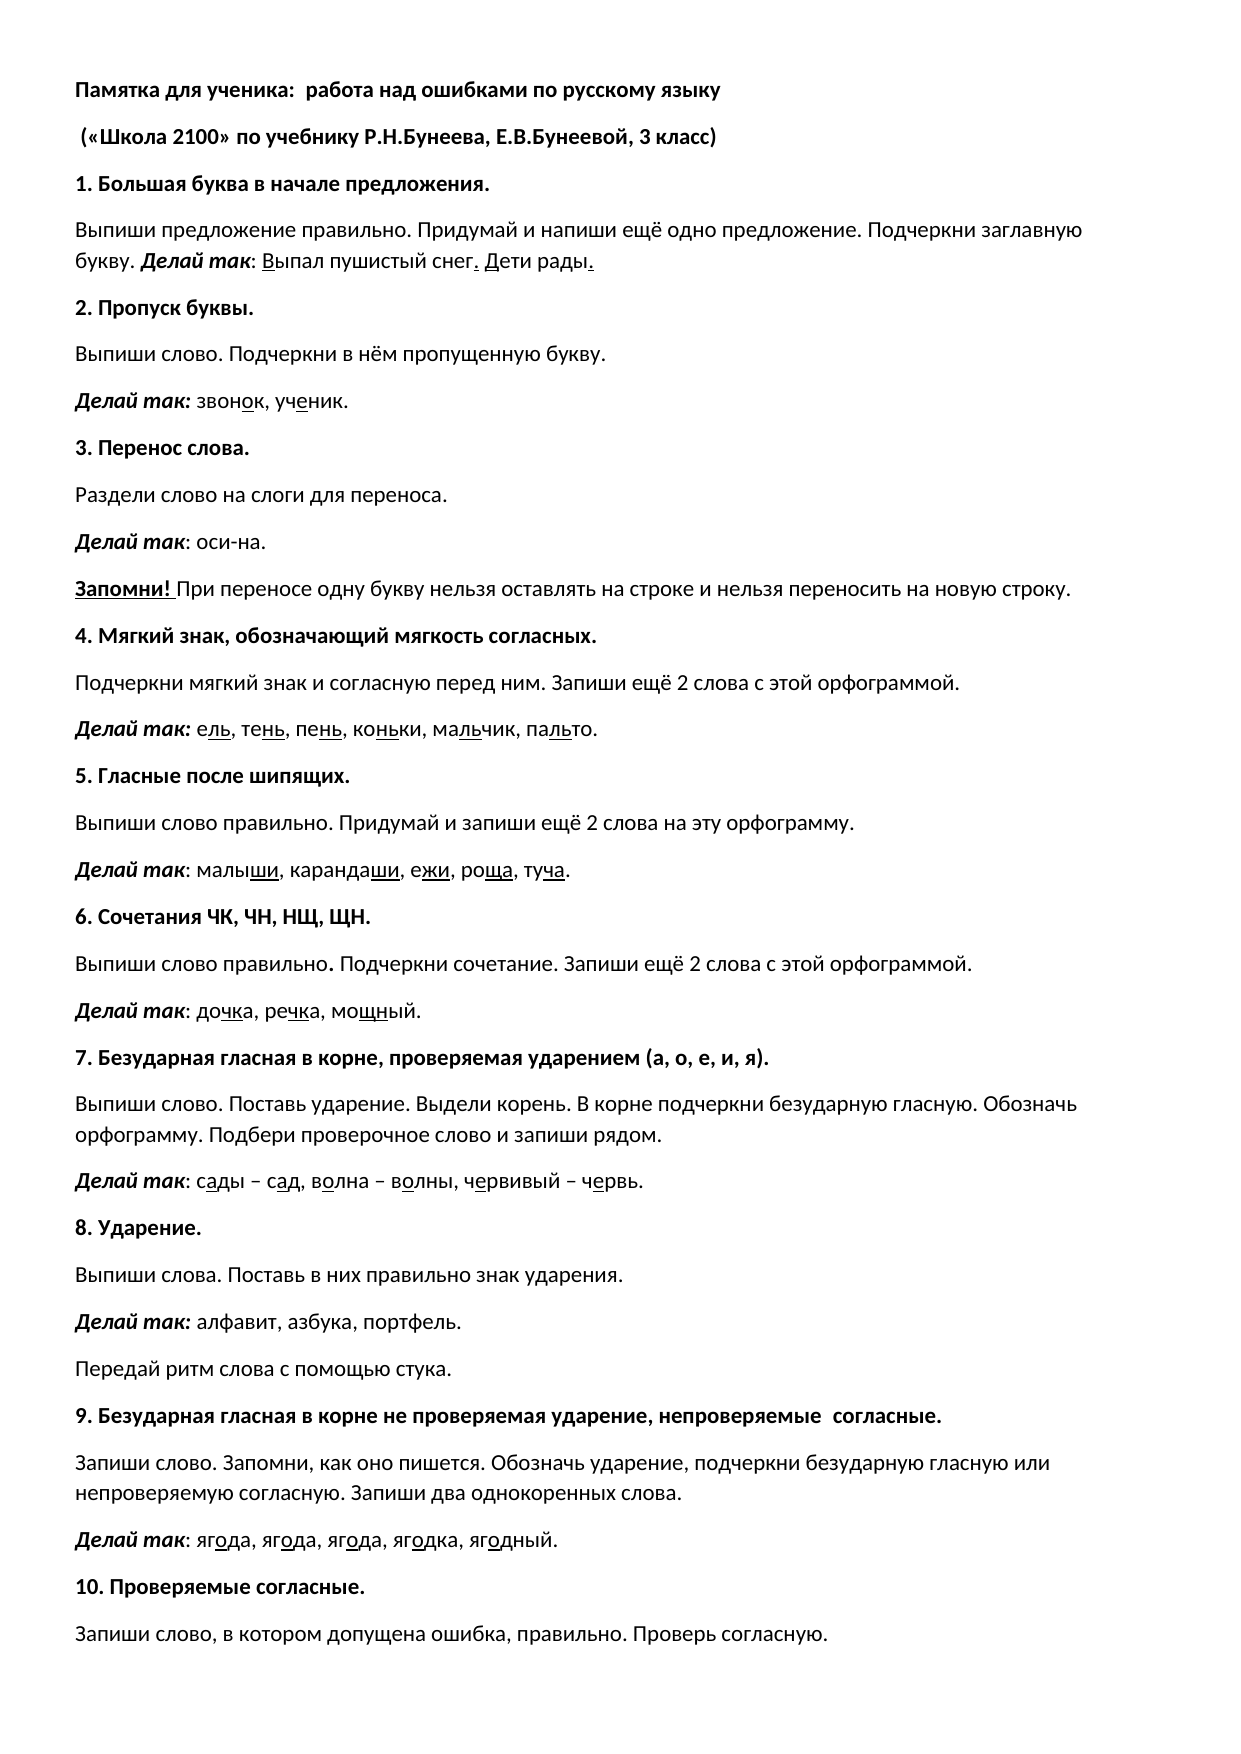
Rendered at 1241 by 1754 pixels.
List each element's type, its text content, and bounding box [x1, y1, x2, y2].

text Делай так: дочка, речка, мощный. [75, 996, 1165, 1024]
text 1. Большая буква в начале предложения. [75, 169, 1165, 197]
text 2. Пропуск буквы. [75, 293, 1165, 321]
text («Школа 2100» по учебнику Р.Н.Бунеева, Е.В.Бунеевой, 3 класс) [75, 122, 1165, 150]
text 8. Ударение. [75, 1213, 1165, 1242]
text Делай так: ягода, ягода, ягода, ягодка, ягодный. [75, 1525, 1165, 1553]
text Запиши слово, в котором допущена ошибка, правильно. Проверь согласную. [75, 1619, 1165, 1647]
text 4. Мягкий знак, обозначающий мягкость согласных. [75, 621, 1165, 649]
text Делай так: ель, тень, пень, коньки, мальчик, пальто. [75, 714, 1165, 743]
text Раздели слово на слоги для переноса. [75, 480, 1165, 508]
text Делай так: малыши, карандаши, ежи, роща, туча. [75, 855, 1165, 883]
text Делай так: оси-на. [75, 527, 1165, 555]
text Выпиши слово правильно. Подчеркни сочетание. Запиши ещё 2 слова с этой орфограммой. [75, 949, 1165, 977]
text Делай так: звонок, ученик. [75, 386, 1165, 414]
text 7. Безударная гласная в корне, проверяемая ударением (а, о, е, и, я). [75, 1043, 1165, 1071]
text Выпиши слово правильно. Придумай и запиши ещё 2 слова на эту орфограмму. [75, 808, 1165, 836]
text Выпиши слово. Подчеркни в нём пропущенную букву. [75, 339, 1165, 368]
text 6. Сочетания ЧК, ЧН, НЩ, ЩН. [75, 902, 1165, 930]
text Запиши слово. Запомни, как оно пишется. Обозначь ударение, подчеркни безударную гласную или непроверяемую согласную. Запиши два однокоренных слова. [75, 1448, 1165, 1506]
text Запомни! При переносе одну букву нельзя оставлять на строке и нельзя переносить на новую строку. [75, 574, 1165, 602]
text Выпиши предложение правильно. Придумай и напиши ещё одно предложение. Подчеркни заглавную букву. Делай так: Выпал пушистый снег. Дети рады. [75, 216, 1165, 274]
text 10. Проверяемые согласные. [75, 1572, 1165, 1600]
text Делай так: алфавит, азбука, портфель. [75, 1307, 1165, 1335]
text Выпиши слова. Поставь в них правильно знак ударения. [75, 1260, 1165, 1288]
text 5. Гласные после шипящих. [75, 761, 1165, 789]
text Передай ритм слова с помощью стука. [75, 1354, 1165, 1382]
text 3. Перенос слова. [75, 433, 1165, 461]
text Делай так: сады – сад, волна – волны, червивый – червь. [75, 1167, 1165, 1195]
text Подчеркни мягкий знак и согласную перед ним. Запиши ещё 2 слова с этой орфограммой. [75, 668, 1165, 696]
text Памятка для ученика: работа над ошибками по русскому языку [75, 75, 1165, 103]
text 9. Безударная гласная в корне не проверяемая ударение, непроверяемые согласные. [75, 1401, 1165, 1429]
text Выпиши слово. Поставь ударение. Выдели корень. В корне подчеркни безударную гласную. Обозначь орфограмму. Подбери проверочное слово и запиши рядом. [75, 1089, 1165, 1148]
